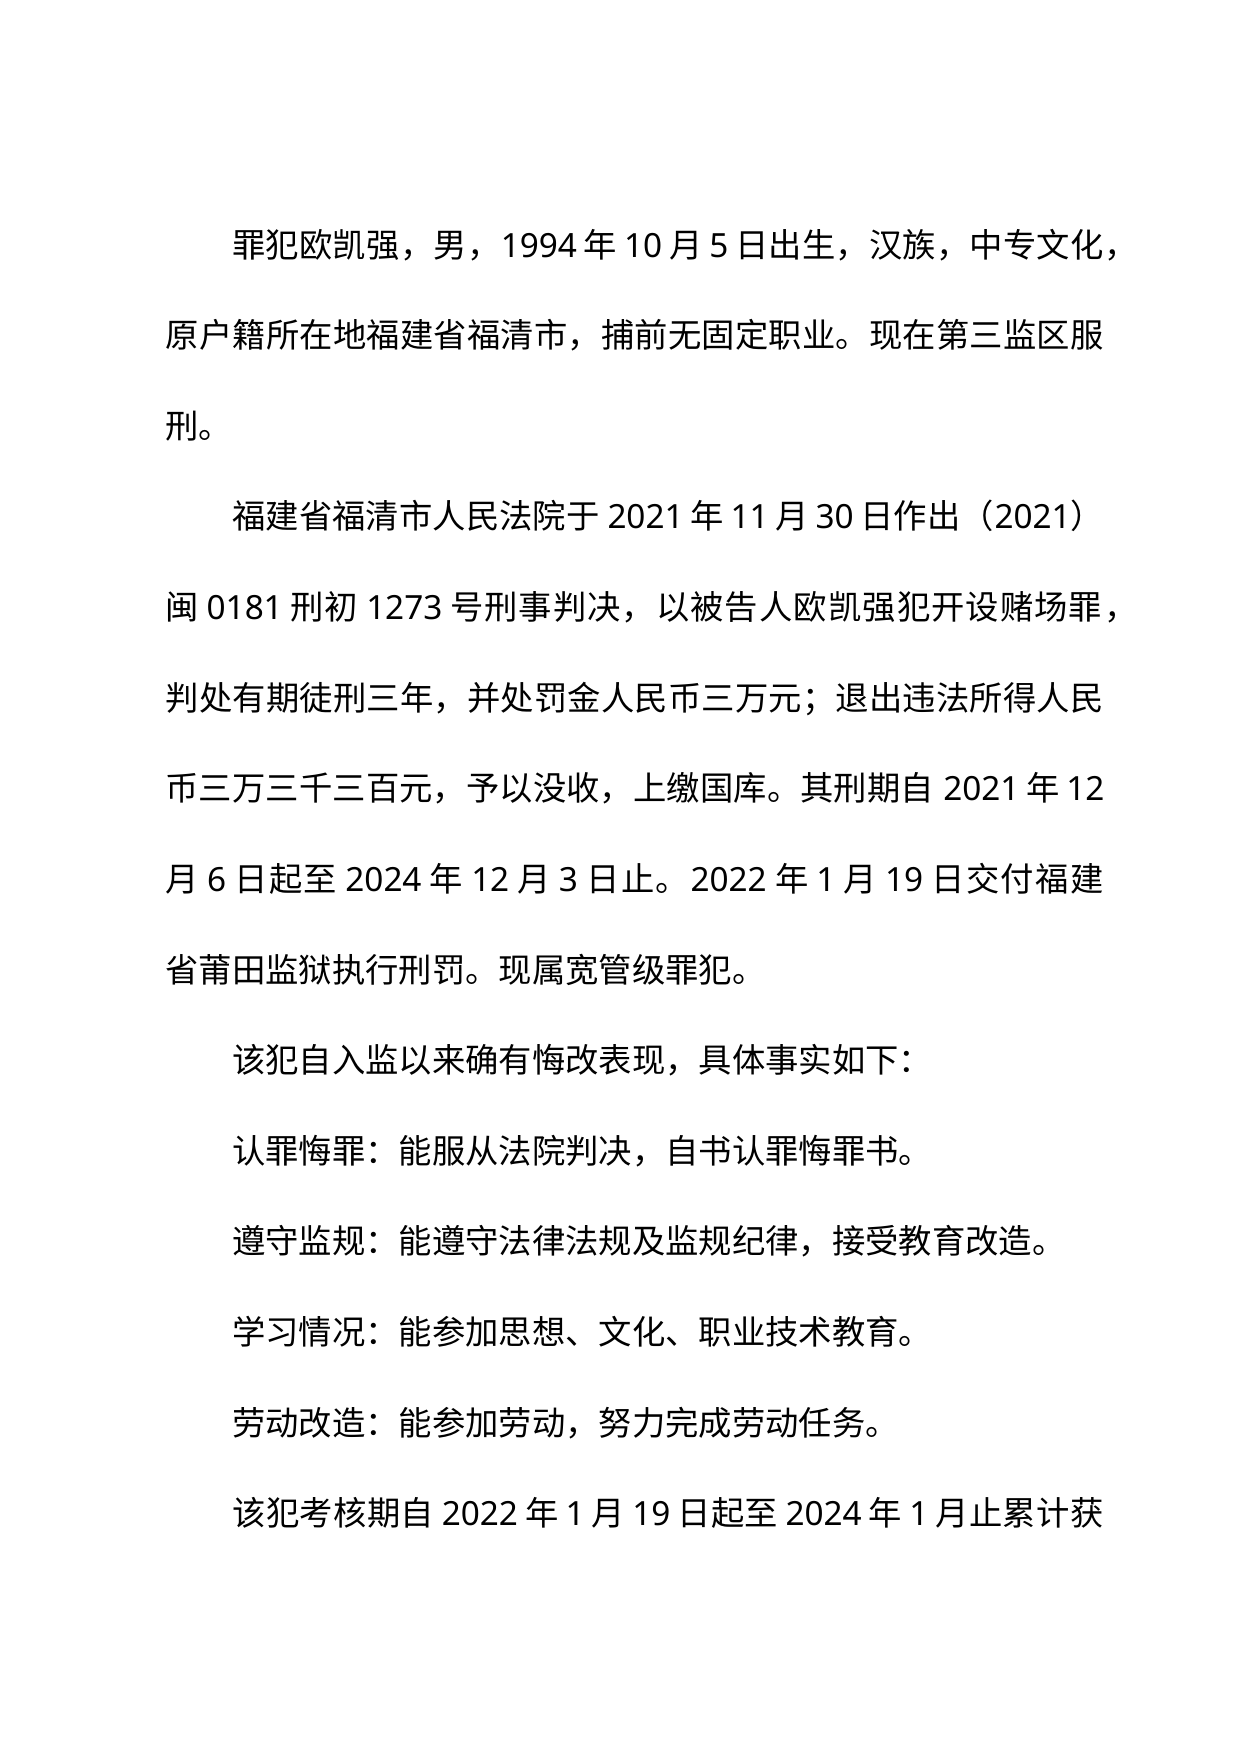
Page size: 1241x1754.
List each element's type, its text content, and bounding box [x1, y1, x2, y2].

text 遵守监规：能遵守法律法规及监规纪律，接受教育改造。 [165, 1194, 1104, 1285]
text 该犯自入监以来确有悔改表现，具体事实如下： [165, 1013, 1104, 1103]
text 劳动改造：能参加劳动，努力完成劳动任务。 [165, 1375, 1104, 1466]
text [165, 1466, 1104, 1557]
text 认罪悔罪：能服从法院判决，自书认罪悔罪书。 [165, 1103, 1104, 1194]
text 福建省福清市人民法院于2021年11月30日作出（2021）闽0181刑初1273号刑事判决，以被告人欧凯强犯开设赌场罪，判处有期徒刑三年，并处罚金人民币三万元；退出违法所得人民币三万三千三百元，予以没收，上缴国库。其刑期自2021年12月6日起至2024年12月3日止。2022年1月19日交付福建省莆田监狱执行刑罚。现属宽管级罪犯。 [165, 469, 1104, 1013]
text 罪犯欧凯强，男，1994年10月5日出生，汉族，中专文化，原户籍所在地福建省福清市，捕前无固定职业。现在第三监区服刑。 [165, 197, 1104, 469]
text 学习情况：能参加思想、文化、职业技术教育。 [165, 1285, 1104, 1375]
